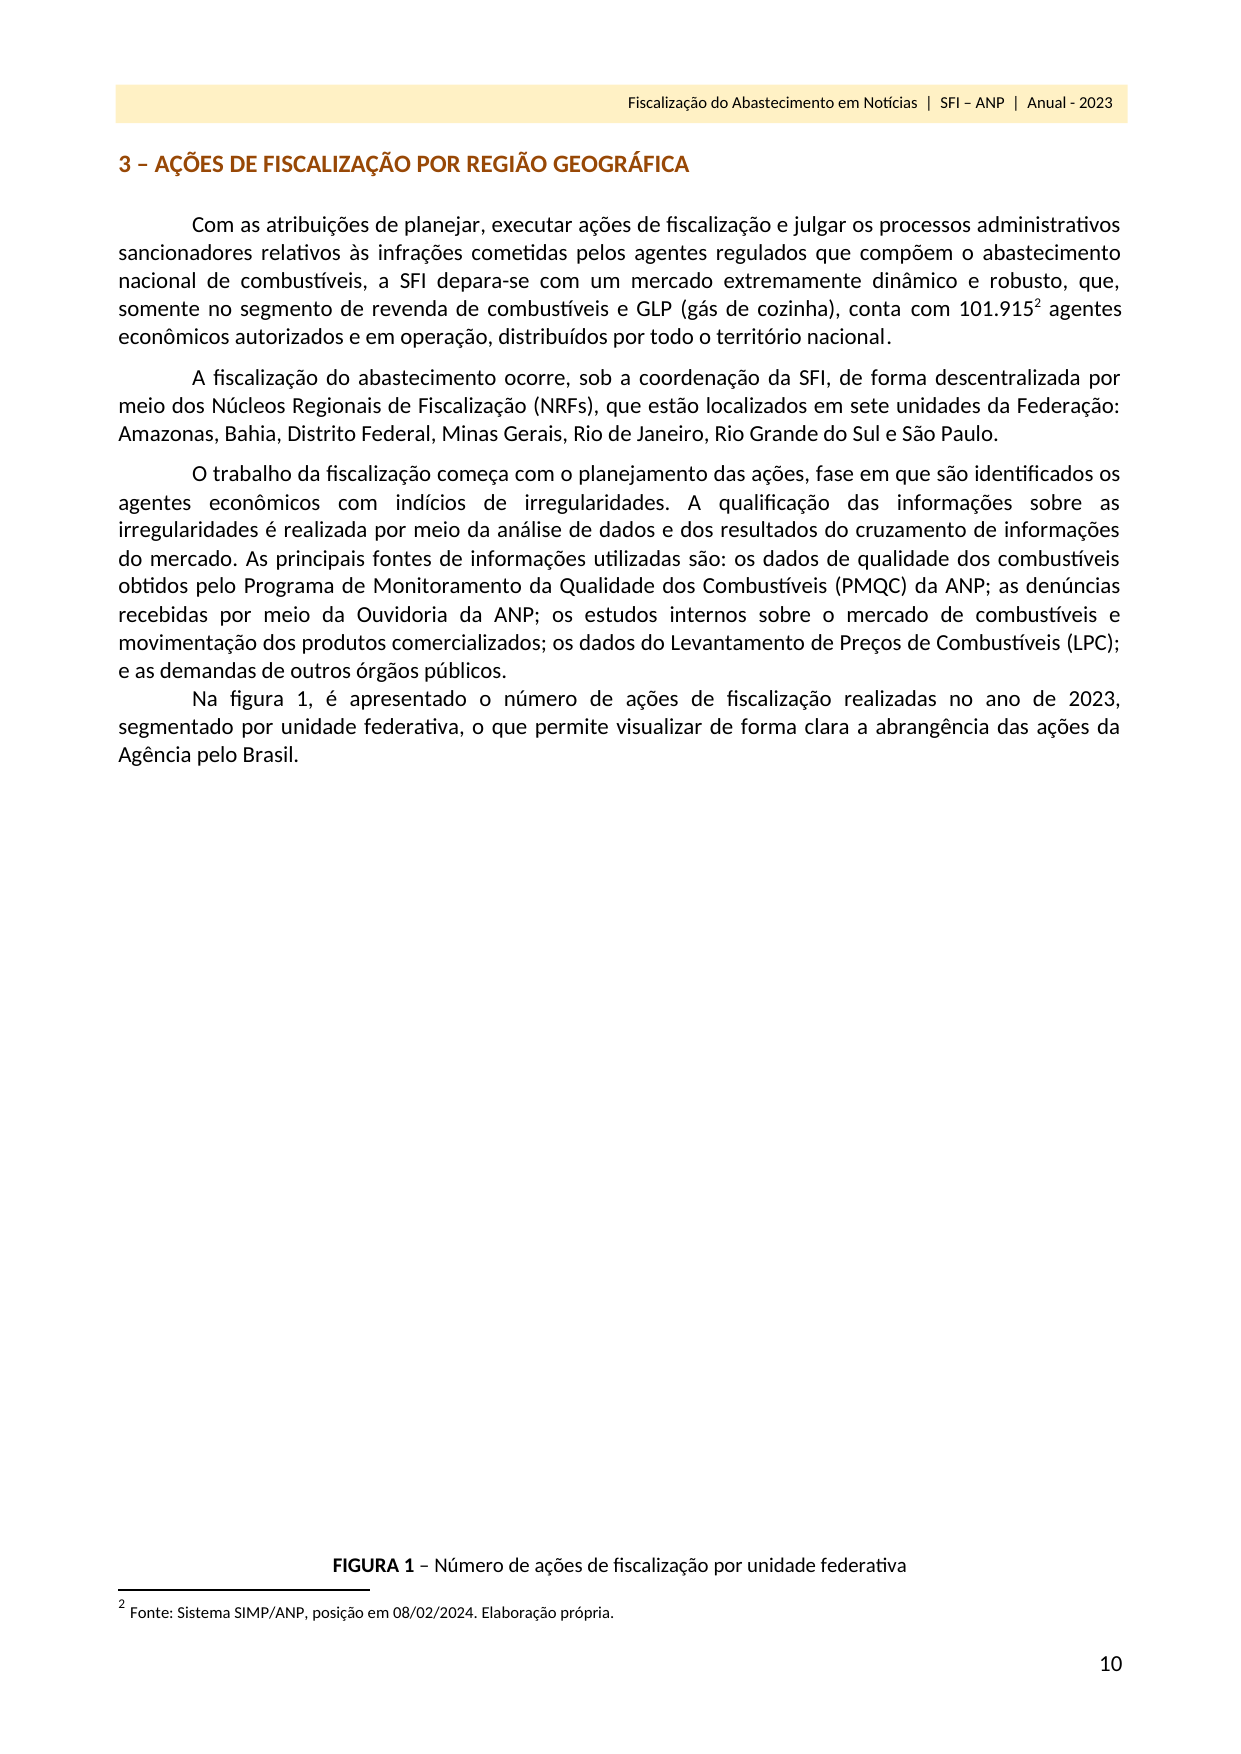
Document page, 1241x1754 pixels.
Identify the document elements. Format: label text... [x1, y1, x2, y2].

text A fiscalização do abastecimento ocorre, sob a coordenação da SFI, de forma descentralizada por meio dos Núcleos Regionais de Fiscalização (NRFs), que estão localizados em sete unidades da Federação: Amazonas, Bahia, Distrito Federal, Minas Gerais, Rio de Janeiro, Rio Grande do Sul e São Paulo. [118, 363, 1122, 447]
text Com as atribuições de planejar, executar ações de fiscalização e julgar os processos administrativos sancionadores relativos às infrações cometidas pelos agentes regulados que compõem o abastecimento nacional de combustíveis, a SFI depara-se com um mercado extremamente dinâmico e robusto, que, somente no segmento de revenda de combustíveis e GLP (gás de cozinha), conta com 101.915 agentes econômicos autorizados e em operação, distribuídos por todo o território nacional. [118, 210, 1122, 351]
text O trabalho da fiscalização começa com o planejamento das ações, fase em que são identificados os agentes econômicos com indícios de irregularidades. A qualificação das informações sobre as irregularidades é realizada por meio da análise de dados e dos resultados do cruzamento de informações do mercado. As principais fontes de informações utilizadas são: os dados de qualidade dos combustíveis obtidos pelo Programa de Monitoramento da Qualidade dos Combustíveis (PMQC) da ANP; as denúncias recebidas por meio da Ouvidoria da ANP; os estudos internos sobre o mercado de combustíveis e movimentação dos produtos comercializados; os dados do Levantamento de Preços de Combustíveis (LPC); e as demandas de outros órgãos públicos. [118, 459, 1122, 684]
subtitle 3 – AÇÕES DE FISCALIZAÇÃO POR REGIÃO GEOGRÁFICA [118, 148, 1122, 178]
text Na figura 1, é apresentado o número de ações de fiscalização realizadas no ano de 2023, segmentado por unidade federativa, o que permite visualizar de forma clara a abrangência das ações da Agência pelo Brasil. [118, 684, 1122, 768]
text FIGURA 1 – Número de ações de fiscalização por unidade federativa [118, 1552, 1122, 1578]
